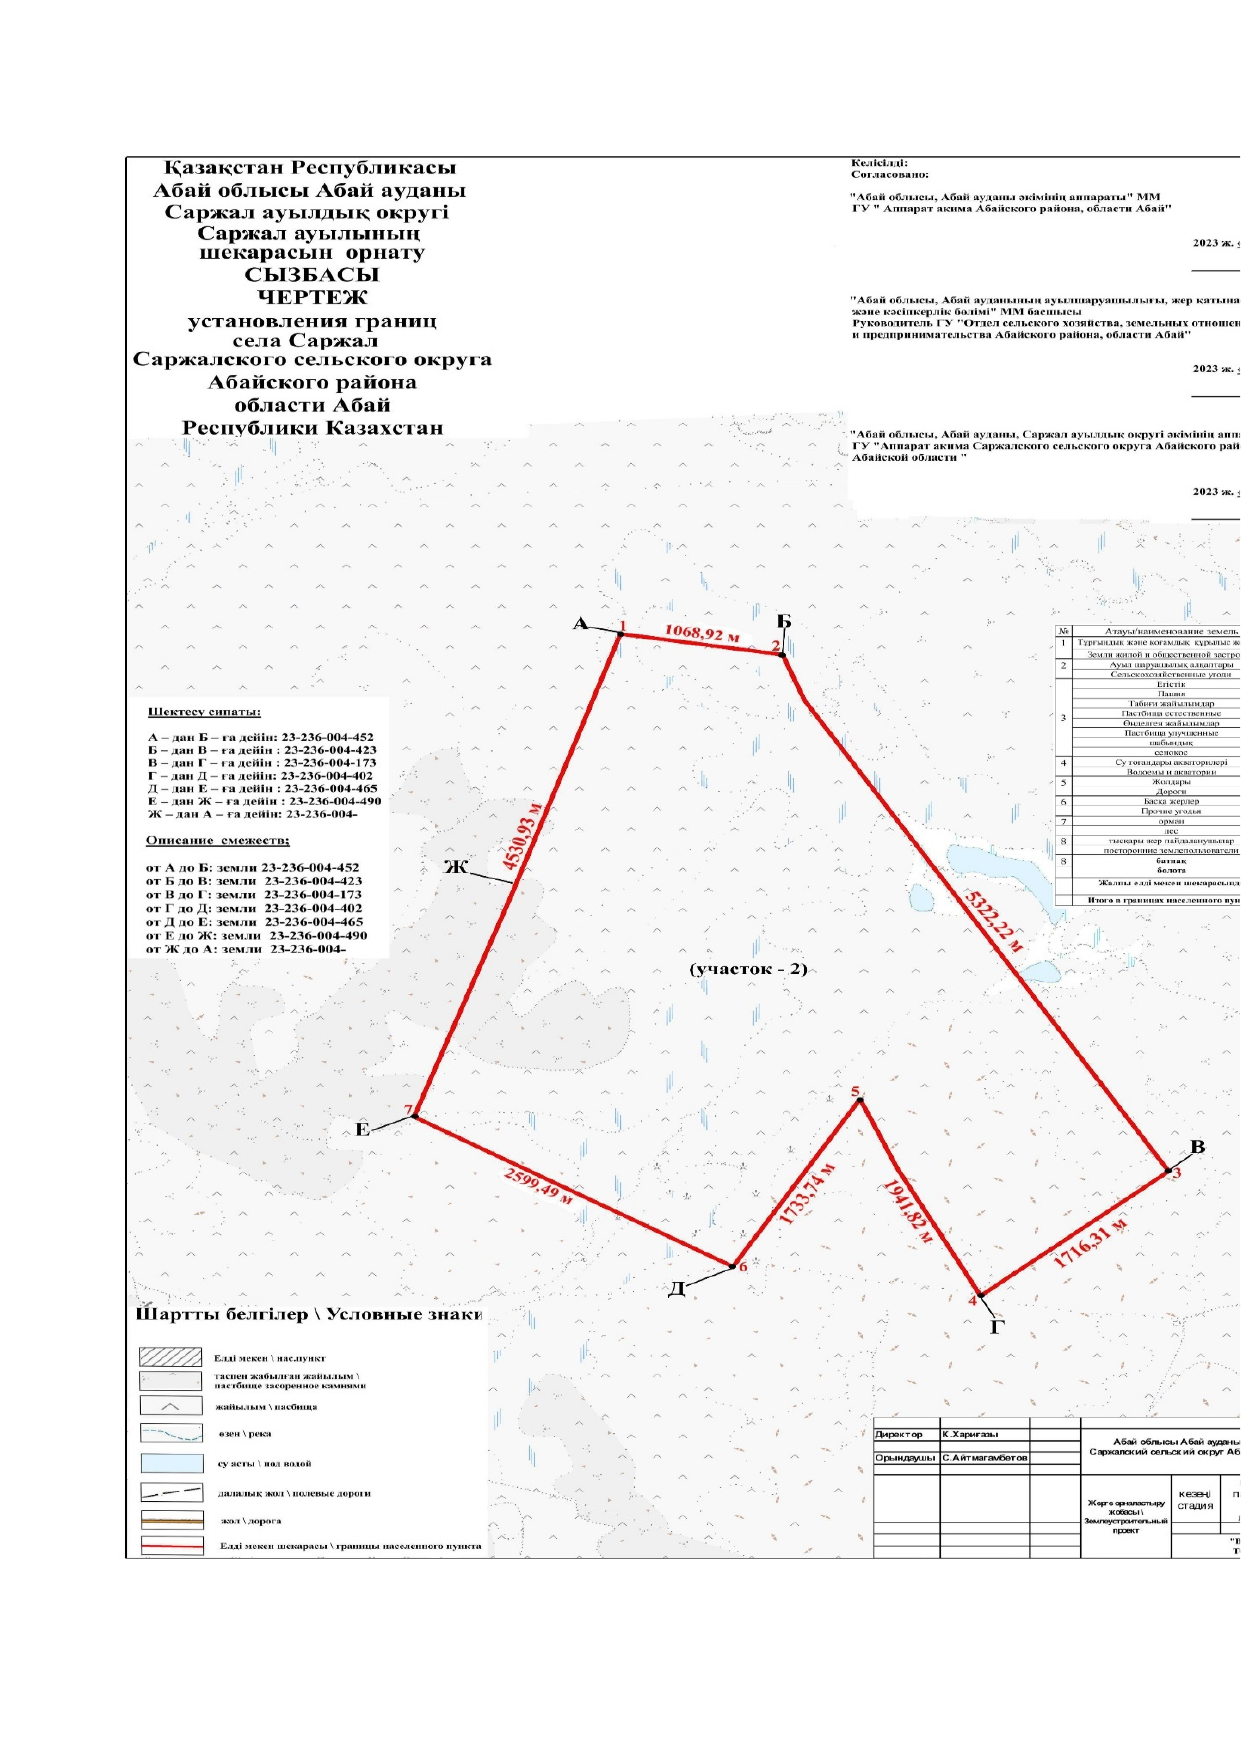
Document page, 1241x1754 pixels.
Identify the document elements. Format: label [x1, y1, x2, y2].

picture [112, 150, 1241, 1565]
